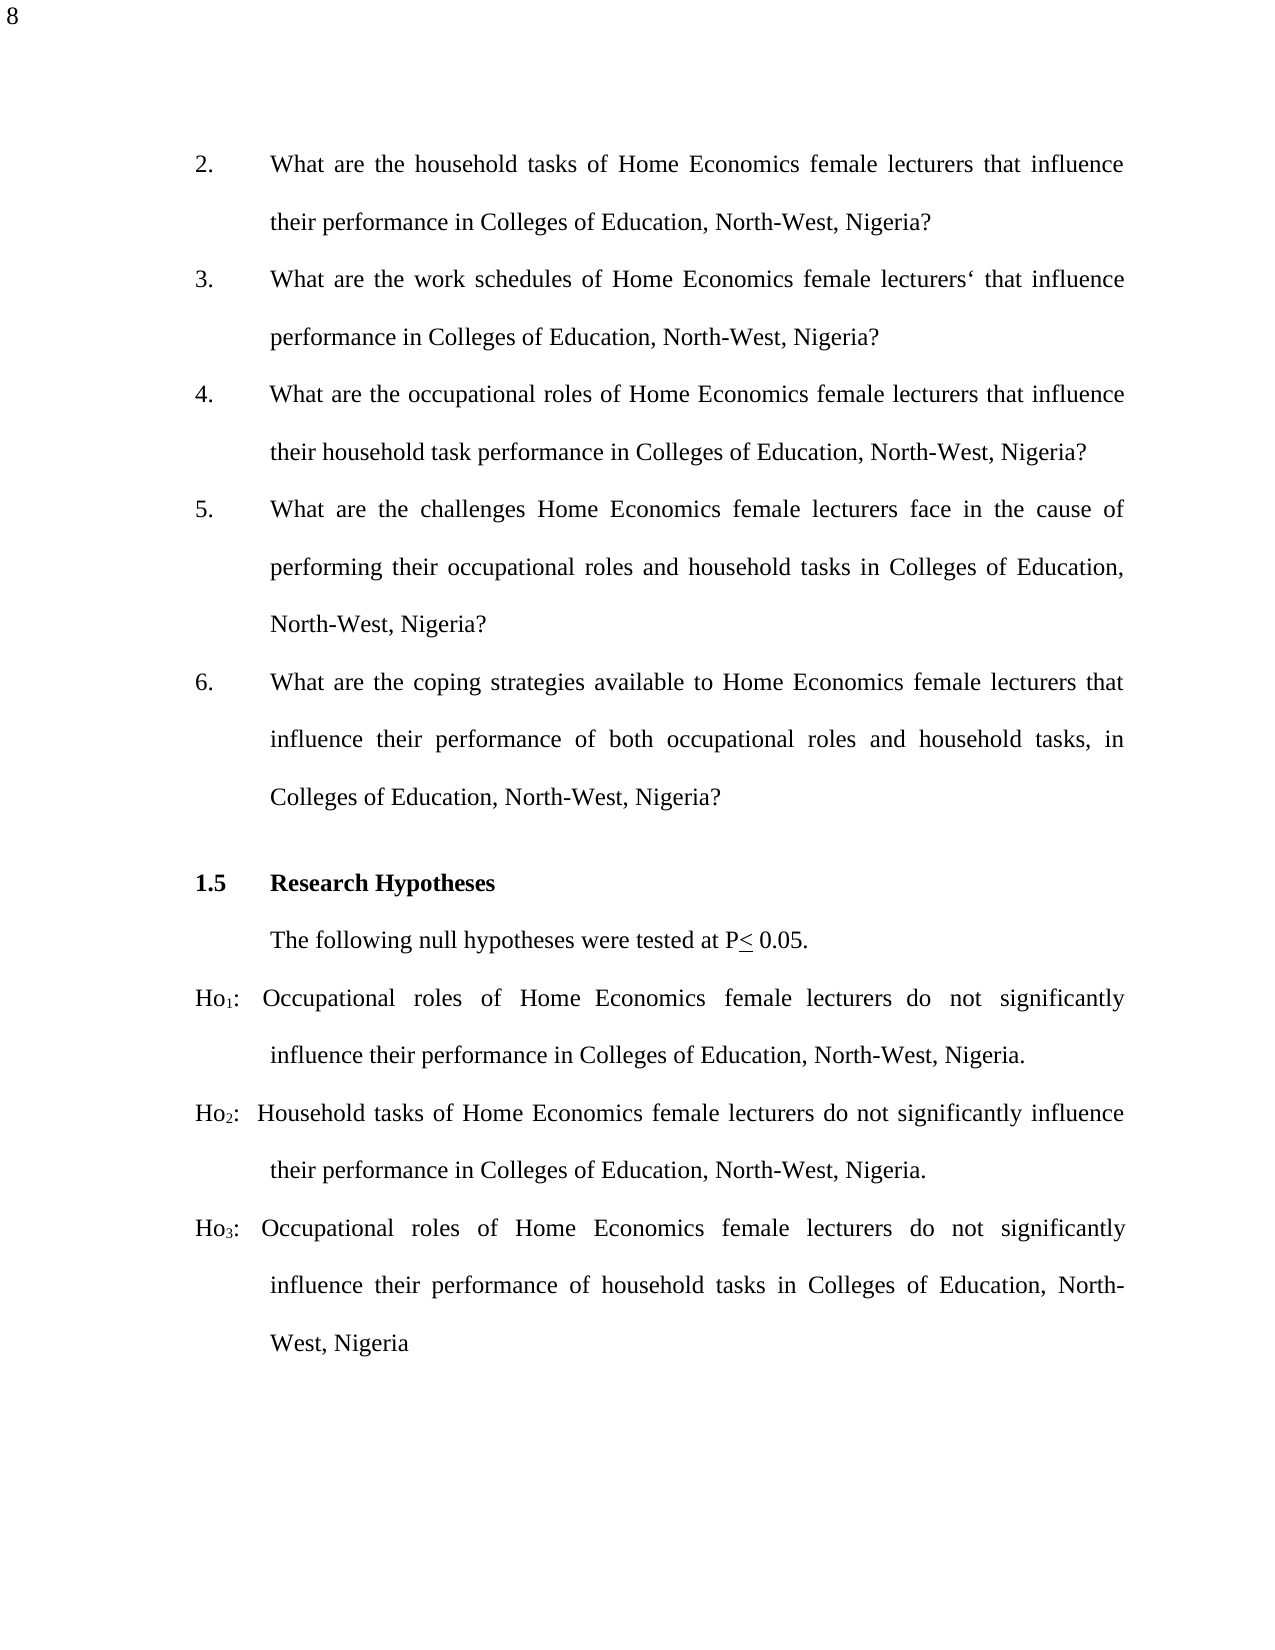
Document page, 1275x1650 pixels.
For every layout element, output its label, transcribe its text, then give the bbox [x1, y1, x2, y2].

text The following null hypotheses were tested at P< 0.05. [270, 926, 1200, 954]
list What are the occupational roles of Home Economics female lecturers that influence their household task performance in Colleges of Education, North-West, Nigeria? [195, 379, 1126, 465]
text Ho3: Occupational roles of Home Economics female lecturers do not significantly influence their performance of household tasks in Colleges of Education, North- West, Nigeria [195, 1213, 1126, 1357]
list What are the challenges Home Economics female lecturers face in the cause of performing their occupational roles and household tasks in Colleges of Education, North-West, Nigeria? [195, 494, 1125, 638]
text Ho2: Household tasks of Home Economics female lecturers do not significantly influence their performance in Colleges of Education, North-West, Nigeria. [195, 1098, 1125, 1184]
list What are the coping strategies available to Home Economics female lecturers that influence their performance of both occupational roles and household tasks, in Colleges of Education, North-West, Nigeria? [195, 667, 1125, 811]
list What are the household tasks of Home Economics female lecturers that influence their performance in Colleges of Education, North-West, Nigeria? [195, 149, 1125, 235]
list What are the work schedules of Home Economics female lecturers‘ that influence performance in Colleges of Education, North-West, Nigeria? [195, 264, 1125, 350]
text Ho1: Occupational roles of Home Economics female lecturers do not significantly influence their performance in Colleges of Education, North-West, Nigeria. [195, 983, 1125, 1069]
subtitle Research Hypotheses [195, 868, 1200, 897]
